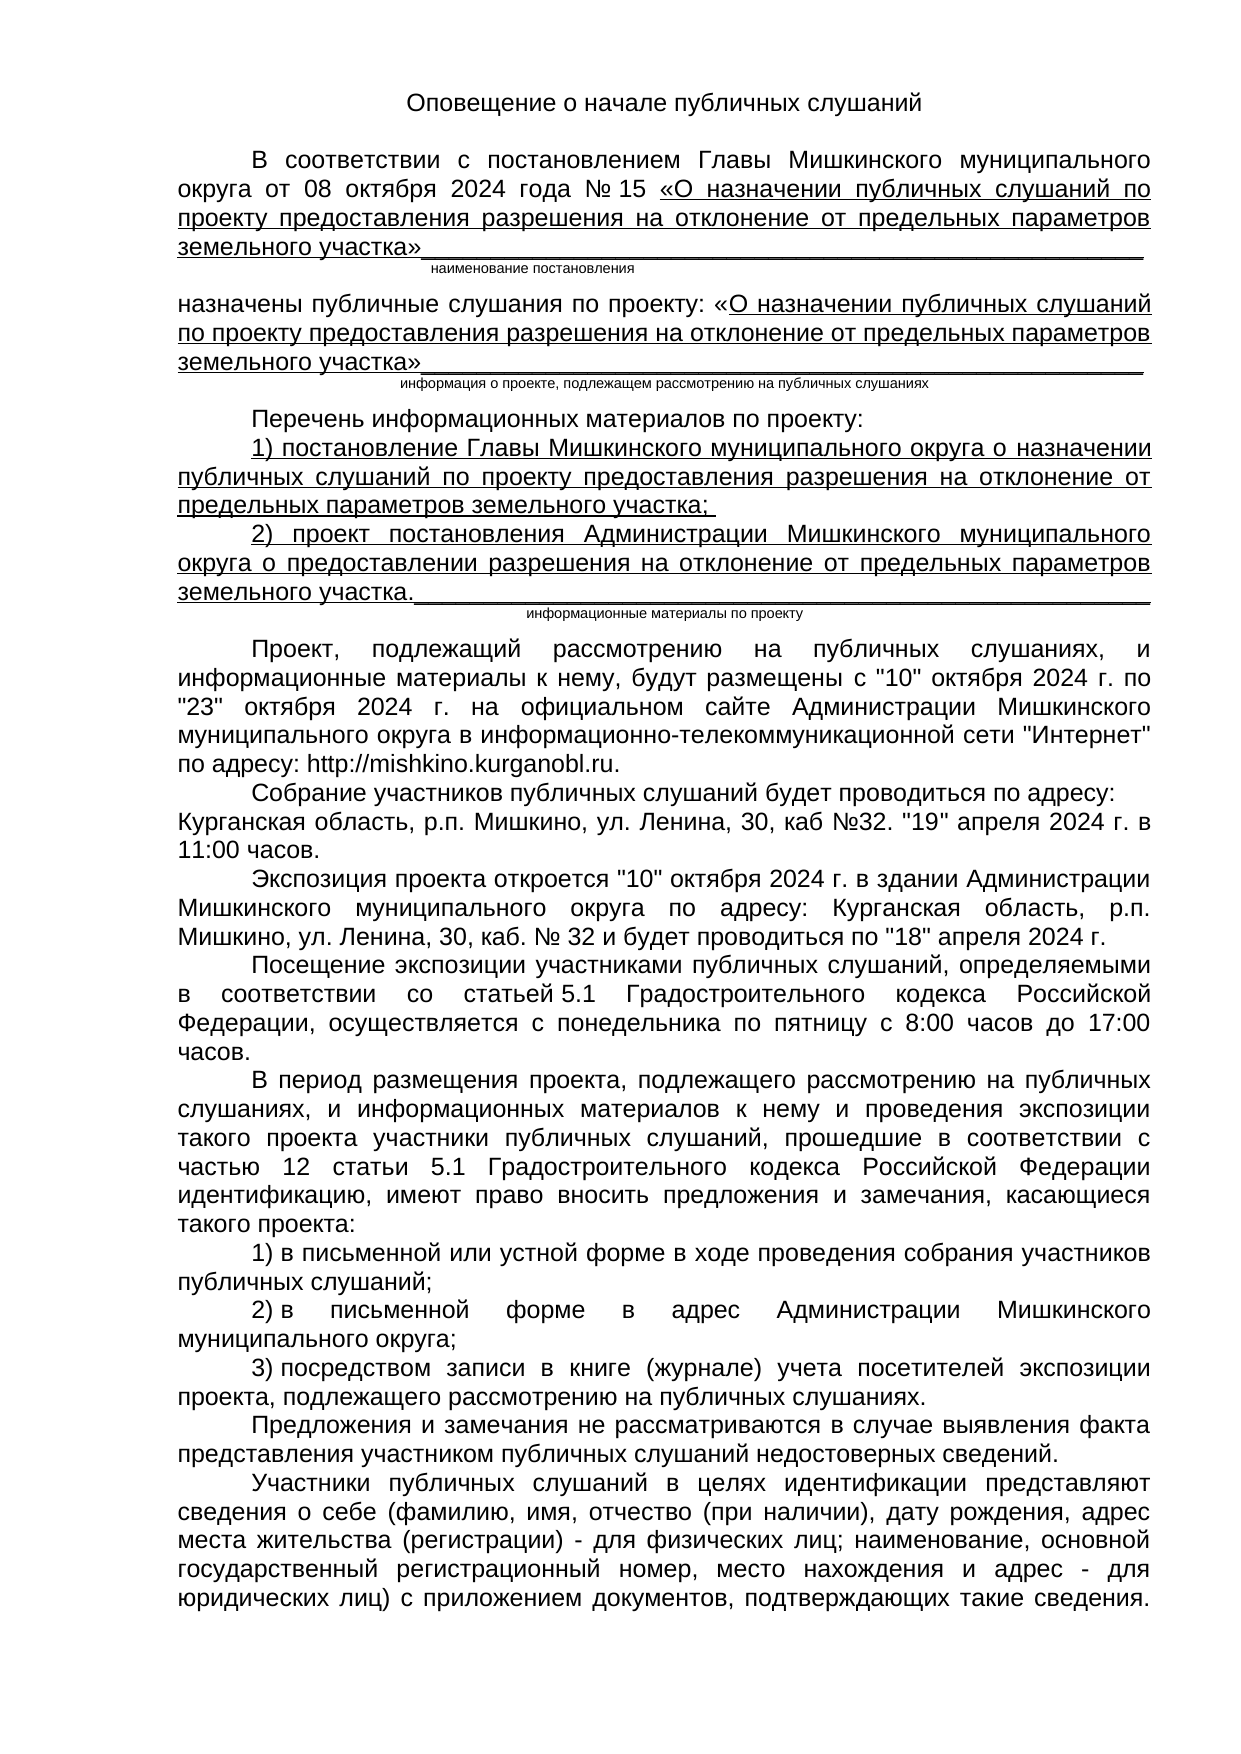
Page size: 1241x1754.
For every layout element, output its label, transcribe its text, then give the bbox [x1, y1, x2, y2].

text 1) постановление Главы Мишкинского муниципального округа о назначении публичных слушаний по проекту предоставления разрешения на отклонение от предельных параметров земельного участка; [177, 433, 1152, 487]
text Предложения и замечания не рассматриваются в случае выявления факта представления участником публичных слушаний недостоверных сведений. [177, 1410, 1152, 1468]
text Перечень информационных материалов по проекту: [177, 404, 1152, 433]
text 1) постановление Главы Мишкинского муниципального округа о назначении публичных слушаний по проекту предоставления разрешения на отклонение от предельных параметров земельного участка; [177, 488, 1152, 519]
text назначены публичные слушания по проекту: «О назначении публичных слушаний по проекту предоставления разрешения на отклонение от предельных параметров земельного участка»____________________________________________________ [177, 289, 1152, 343]
text Посещение экспозиции участниками публичных слушаний, определяемыми в соответствии со статьей 5.1 Градостроительного кодекса Российской Федерации, осуществляется с понедельника по пятницу с 8:00 часов до 17:00 часов. [177, 950, 1152, 1065]
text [177, 1468, 1152, 1612]
text 1) в письменной или устной форме в ходе проведения собрания участников публичных слушаний; [177, 1238, 1152, 1295]
text В период размещения проекта, подлежащего рассмотрению на публичных слушаниях, и информационных материалов к нему и проведения экспозиции такого проекта участники публичных слушаний, прошедшие в соответствии с частью 12 статьи 5.1 Градостроительного кодекса Российской Федерации идентификацию, имеют право вносить предложения и замечания, касающиеся такого проекта: [177, 1065, 1152, 1238]
text Проект, подлежащий рассмотрению на публичных слушаниях, и информационные материалы к нему, будут размещены с "10" октября 2024 г. по "23" октября 2024 г. на официальном сайте Администрации Мишкинского муниципального округа в информационно-телекоммуникационной сети "Интернет" по адресу: http://mishkino.kurganobl.ru. [177, 634, 1152, 778]
text В соответствии с постановлением Главы Мишкинского муниципального округа от 08 октября 2024 года № 15 «О назначении публичных слушаний по проекту предоставления разрешения на отклонение от предельных параметров земельного участка»____________________________________________________ [177, 145, 1152, 260]
text Курганская область, р.п. Мишкино, ул. Ленина, 30, каб №32. "19" апреля 2024 г. в 11:00 часов. [177, 807, 1152, 864]
text 3) посредством записи в книге (журнале) учета посетителей экспозиции проекта, подлежащего рассмотрению на публичных слушаниях. [177, 1353, 1152, 1410]
text Экспозиция проекта откроется "10" октября 2024 г. в здании Администрации Мишкинского муниципального округа по адресу: Курганская область, р.п. Мишкино, ул. Ленина, 30, каб. № 32 и будет проводиться по "18" апреля 2024 г. [177, 864, 1152, 950]
text информация о проекте, подлежащем рассмотрению на публичных слушаниях [177, 375, 1152, 404]
text Оповещение о начале публичных слушаний [177, 88, 1152, 117]
text 2) проект постановления Администрации Мишкинского муниципального округа о предоставлении разрешения на отклонение от предельных параметров земельного участка._____________________________________________________ [177, 574, 1152, 605]
text 2) в письменной форме в адрес Администрации Мишкинского муниципального округа; [177, 1295, 1152, 1353]
text Собрание участников публичных слушаний будет проводиться по адресу: [177, 778, 1152, 807]
text наименование постановления [177, 260, 1152, 289]
text информационные материалы по проекту [177, 605, 1152, 634]
text назначены публичные слушания по проекту: «О назначении публичных слушаний по проекту предоставления разрешения на отклонение от предельных параметров земельного участка»____________________________________________________ [177, 344, 1152, 375]
text 2) проект постановления Администрации Мишкинского муниципального округа о предоставлении разрешения на отклонение от предельных параметров земельного участка._____________________________________________________ [177, 519, 1152, 573]
